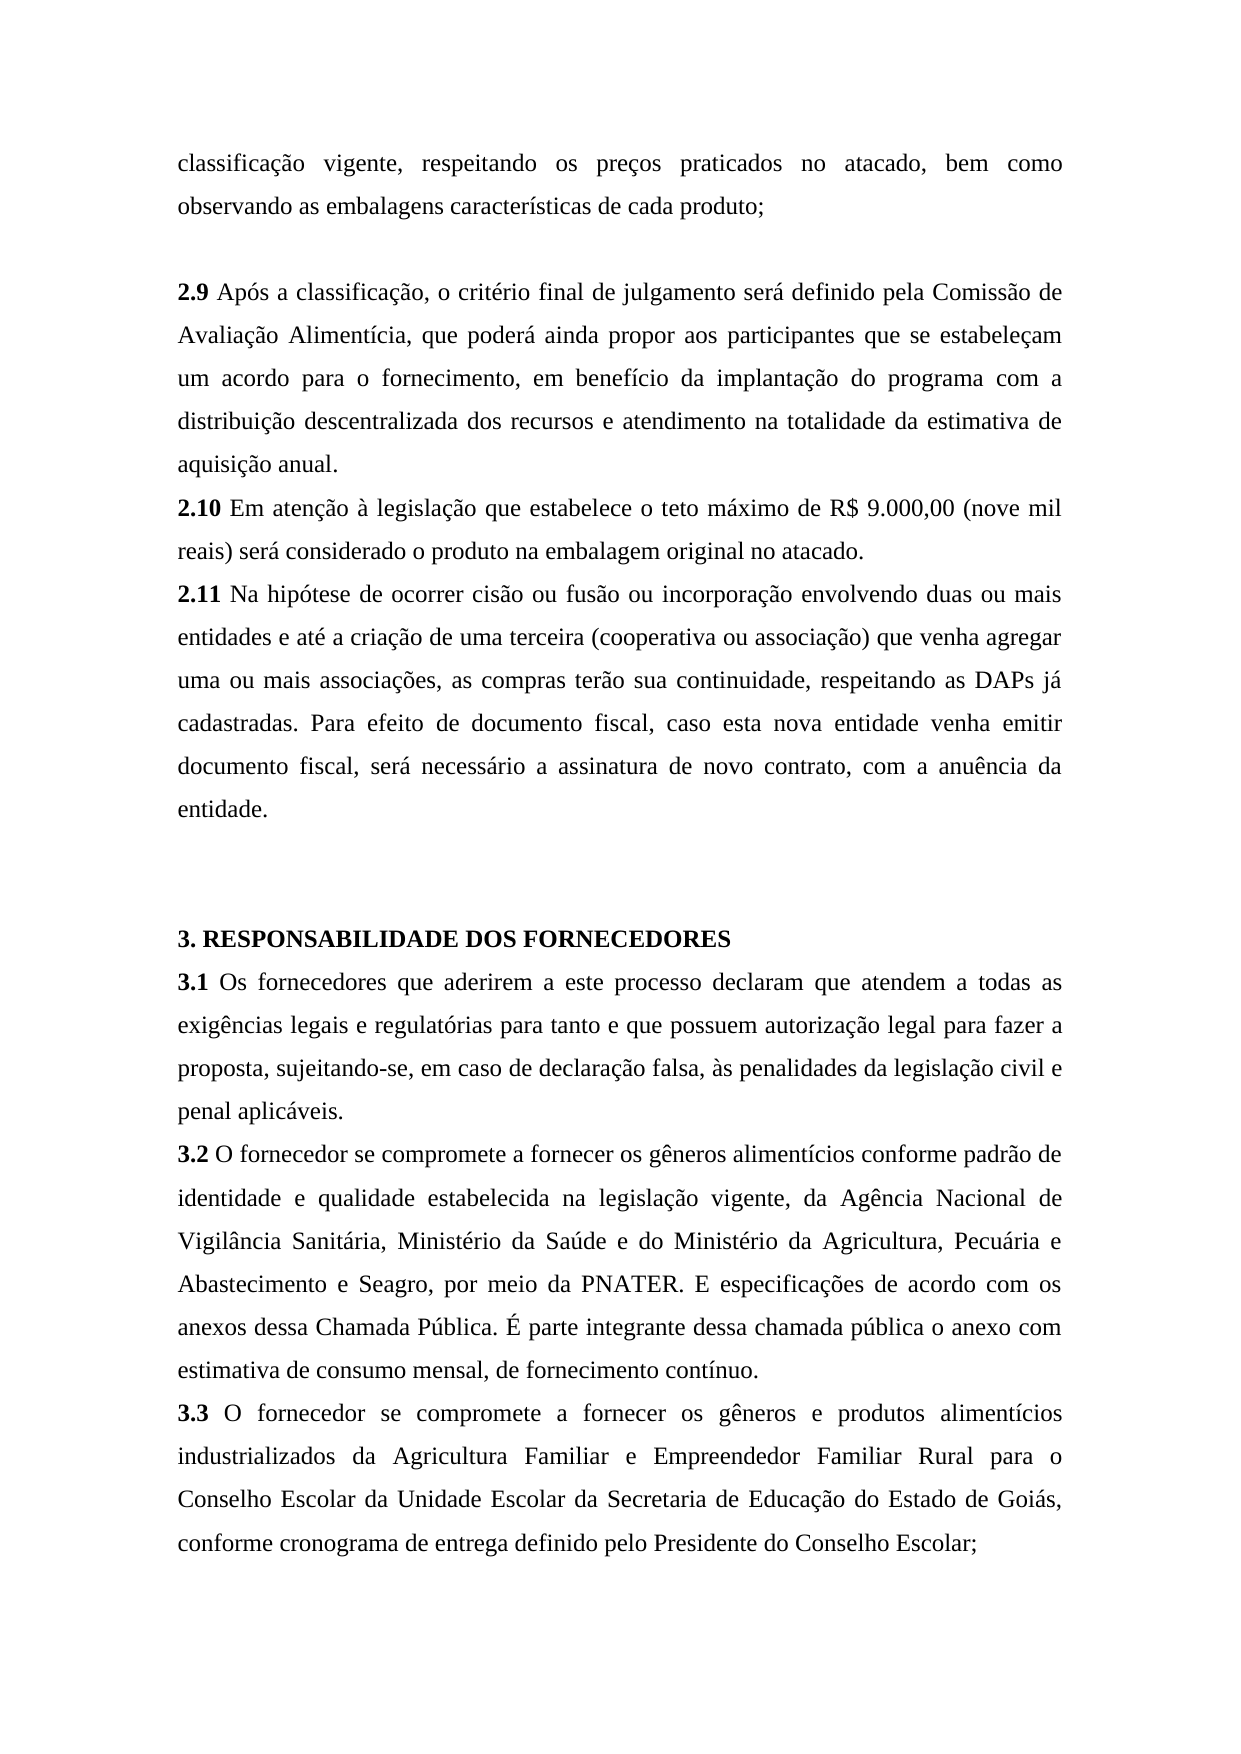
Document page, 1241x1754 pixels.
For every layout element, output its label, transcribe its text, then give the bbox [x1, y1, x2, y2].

text 2.9 Após a classificação, o critério final de julgamento será definido pela Comissão de Avaliação Alimentícia, que poderá ainda propor aos participantes que se estabeleçam um acordo para o fornecimento, em benefício da implantação do programa com a distribuição descentralizada dos recursos e atendimento na totalidade da estimativa de aquisição anual. [177, 277, 1063, 478]
text 3.2 O fornecedor se compromete a fornecer os gêneros alimentícios conforme padrão de identidade e qualidade estabelecida na legislação vigente, da Agência Nacional de Vigilância Sanitária, Ministério da Saúde e do Ministério da Agricultura, Pecuária e Abastecimento e Seagro, por meio da PNATER. E especificações de acordo com os anexos dessa Chamada Pública. É parte integrante dessa chamada pública o anexo com estimativa de consumo mensal, de fornecimento contínuo. [177, 1139, 1063, 1384]
text 3. RESPONSABILIDADE DOS FORNECEDORES [177, 924, 1063, 953]
text 2.10 Em atenção à legislação que estabelece o teto máximo de R$ 9.000,00 (nove mil reais) será considerado o produto na embalagem original no atacado. [177, 493, 1063, 564]
text 3.1 Os fornecedores que aderirem a este processo declaram que atendem a todas as exigências legais e regulatórias para tanto e que possuem autorização legal para fazer a proposta, sujeitando-se, em caso de declaração falsa, às penalidades da legislação civil e penal aplicáveis. [177, 967, 1063, 1125]
text 2.11 Na hipótese de ocorrer cisão ou fusão ou incorporação envolvendo duas ou mais entidades e até a criação de uma terceira (cooperativa ou associação) que venha agregar uma ou mais associações, as compras terão sua continuidade, respeitando as DAPs já cadastradas. Para efeito de documento fiscal, caso esta nova entidade venha emitir documento fiscal, será necessário a assinatura de novo contrato, com a anuência da entidade. [177, 579, 1063, 823]
text 3.3 O fornecedor se compromete a fornecer os gêneros e produtos alimentícios industrializados da Agricultura Familiar e Empreendedor Familiar Rural para o Conselho Escolar da Unidade Escolar da Secretaria de Educação do Estado de Goiás, conforme cronograma de entrega definido pelo Presidente do Conselho Escolar; [177, 1398, 1063, 1556]
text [177, 148, 1063, 219]
